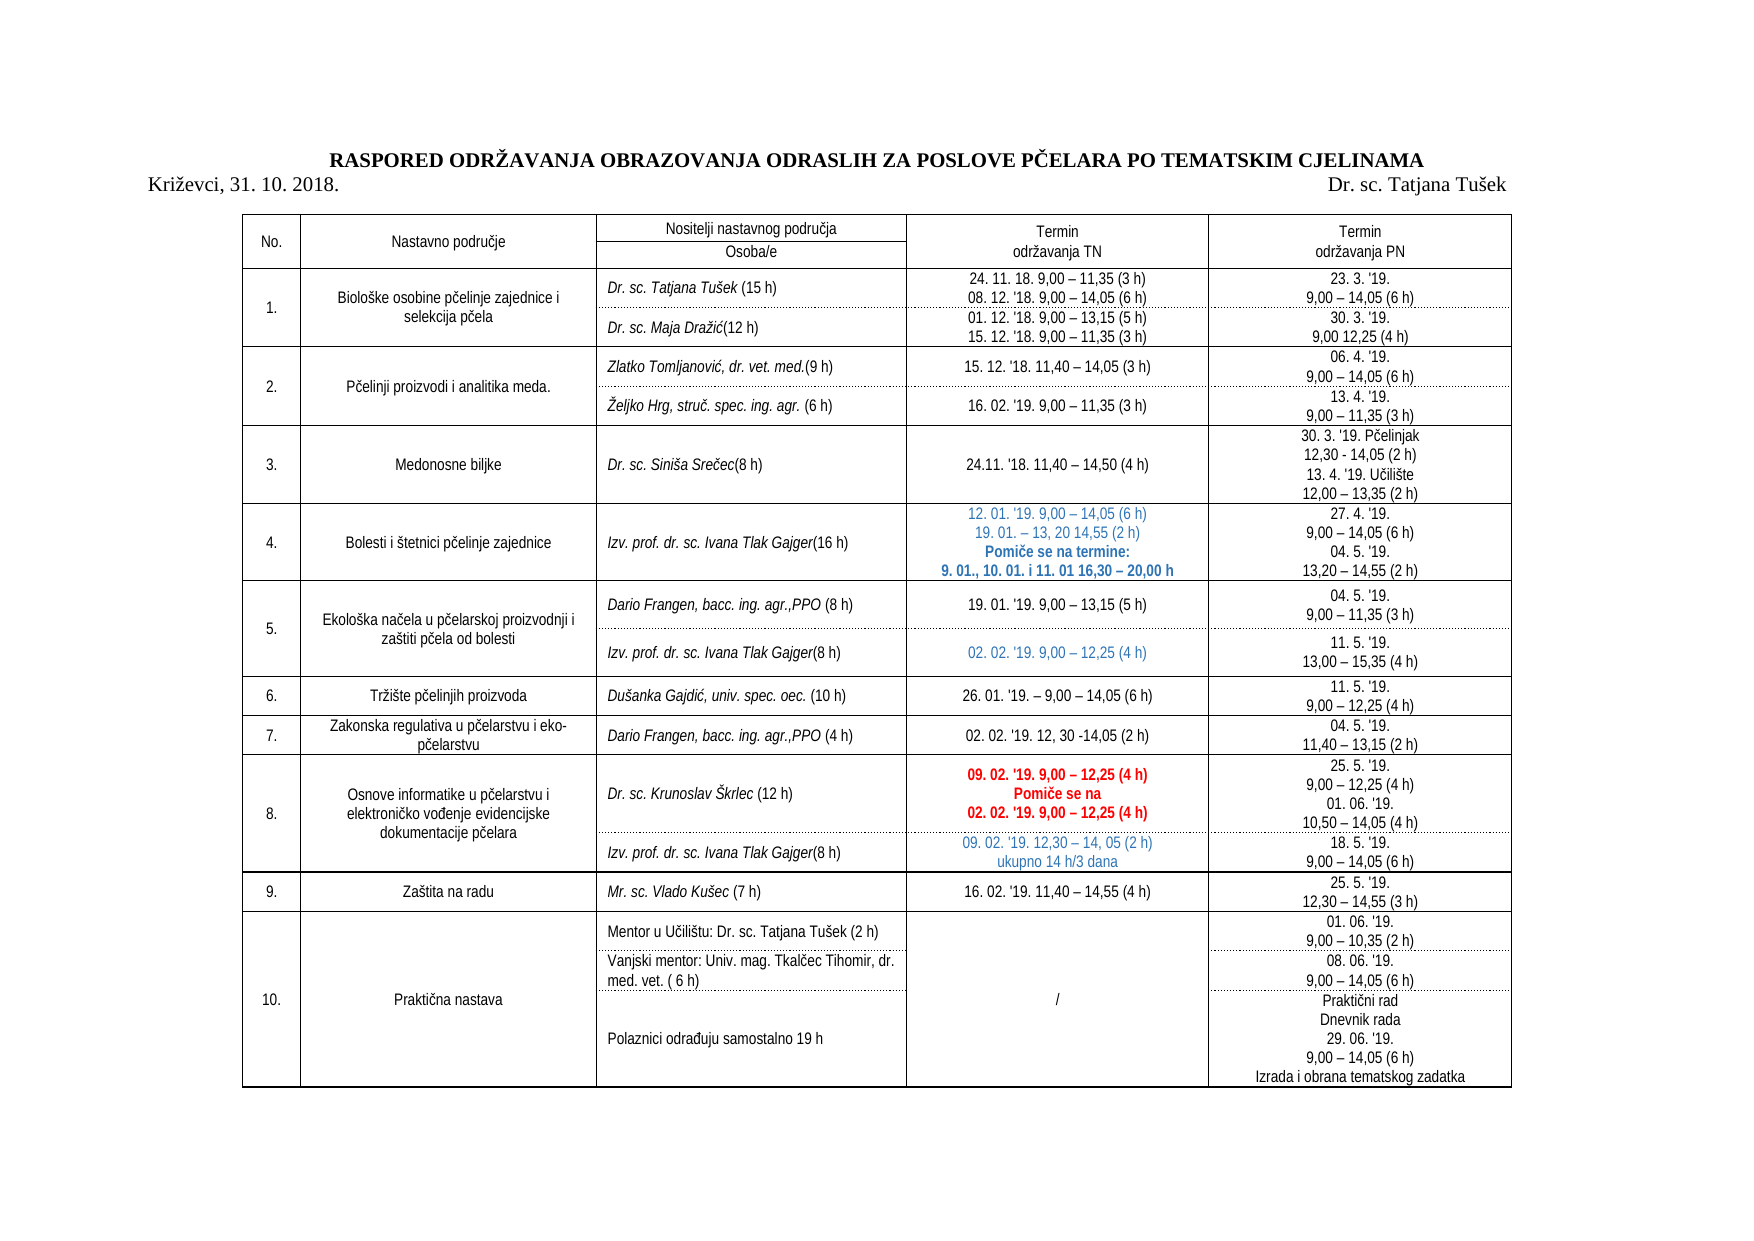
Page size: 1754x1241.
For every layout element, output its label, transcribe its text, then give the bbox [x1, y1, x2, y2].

table_cell Mr. sc. Vlado Kušec (7 h) [597, 873, 906, 911]
table_header No. [243, 215, 300, 267]
table_cell / [907, 912, 1208, 1086]
table_cell 08. 06. '19. 9,00 – 14,05 (6 h) [1209, 950, 1511, 989]
table_cell Tržište pčelinjih proizvoda [301, 677, 596, 715]
table_cell 26. 01. '19. – 9,00 – 14,05 (6 h) [907, 677, 1208, 715]
table_cell 04. 5. '19. 11,40 – 13,15 (2 h) [1209, 716, 1511, 754]
table_cell 6. [243, 677, 300, 715]
table_header Termin održavanja TN [907, 215, 1208, 267]
text Križevci, 31. 10. 2018. Dr. sc. Tatjana Tušek [148, 172, 1606, 196]
table_header Termin održavanja PN [1209, 215, 1511, 267]
table_cell 25. 5. '19. 12,30 – 14,55 (3 h) [1209, 873, 1511, 911]
table_cell 12. 01. '19. 9,00 – 14,05 (6 h) 19. 01. – 13, 20 14,55 (2 h) Pomiče se na termine: 9. 01., 10. 01. i 11. 01 16,30 – 20,00 h [907, 504, 1208, 580]
table_cell Osnove informatike u pčelarstvu i elektroničko vođenje evidencijske dokumentacije pčelara [301, 755, 596, 871]
table_cell 4. [243, 504, 300, 580]
table_cell 1. [243, 269, 300, 346]
table_cell 24. 11. 18. 9,00 – 11,35 (3 h) 08. 12. '18. 9,00 – 14,05 (6 h) [907, 269, 1208, 307]
table_cell 19. 01. '19. 9,00 – 13,15 (5 h) [907, 581, 1208, 628]
table_cell Praktični rad Dnevnik rada 29. 06. '19. 9,00 – 14,05 (6 h) Izrada i obrana tematskog zadatka [1209, 990, 1511, 1086]
table_cell 23. 3. '19. 9,00 – 14,05 (6 h) [1209, 269, 1511, 307]
table_cell 18. 5. '19. 9,00 – 14,05 (6 h) [1209, 832, 1511, 871]
table_cell 16. 02. '19. 9,00 – 11,35 (3 h) [907, 386, 1208, 425]
table_header Nositelji nastavnog područja [597, 215, 906, 241]
table_cell 06. 4. '19. 9,00 – 14,05 (6 h) [1209, 347, 1511, 386]
table_cell 5. [243, 581, 300, 676]
table_cell Željko Hrg, struč. spec. ing. agr. (6 h) [597, 386, 906, 425]
table_cell Pčelinji proizvodi i analitika meda. [301, 347, 596, 425]
table_cell Biološke osobine pčelinje zajednice i selekcija pčela [301, 269, 596, 346]
table_cell 15. 12. '18. 11,40 – 14,05 (3 h) [907, 347, 1208, 386]
table_cell Bolesti i štetnici pčelinje zajednice [301, 504, 596, 580]
table_cell 27. 4. '19. 9,00 – 14,05 (6 h) 04. 5. '19. 13,20 – 14,55 (2 h) [1209, 504, 1511, 580]
table_cell 04. 5. '19. 9,00 – 11,35 (3 h) [1209, 581, 1511, 628]
table_cell 09. 02. '19. 12,30 – 14, 05 (2 h) ukupno 14 h/3 dana [907, 832, 1208, 871]
table_cell Izv. prof. dr. sc. Ivana Tlak Gajger(16 h) [597, 504, 906, 580]
text RASPORED ODRŽAVANJA OBRAZOVANJA ODRASLIH ZA POSLOVE PČELARA PO TEMATSKIM CJELINAMA [148, 148, 1606, 172]
table_cell Zaštita na radu [301, 873, 596, 911]
table_cell Praktična nastava [301, 912, 596, 1086]
table_cell 7. [243, 716, 300, 754]
table_cell 10. [243, 912, 300, 1086]
table_cell 02. 02. '19. 9,00 – 12,25 (4 h) [907, 628, 1208, 676]
table_cell Mentor u Učilištu: Dr. sc. Tatjana Tušek (2 h) [597, 912, 906, 950]
table_cell 25. 5. '19. 9,00 – 12,25 (4 h) 01. 06. '19. 10,50 – 14,05 (4 h) [1209, 755, 1511, 832]
table_cell 3. [243, 426, 300, 503]
table_cell 11. 5. '19. 13,00 – 15,35 (4 h) [1209, 628, 1511, 676]
table_cell 16. 02. '19. 11,40 – 14,55 (4 h) [907, 873, 1208, 911]
table_cell Izv. prof. dr. sc. Ivana Tlak Gajger(8 h) [597, 832, 906, 871]
table_cell 13. 4. '19. 9,00 – 11,35 (3 h) [1209, 386, 1511, 425]
table_cell 30. 3. '19. 9,00 12,25 (4 h) [1209, 307, 1511, 346]
table_cell 01. 06. '19. 9,00 – 10,35 (2 h) [1209, 912, 1511, 950]
table_header Nastavno područje [301, 215, 596, 267]
table_cell Osoba/e [597, 242, 906, 267]
table_cell 30. 3. '19. Pčelinjak 12,30 - 14,05 (2 h) 13. 4. '19. Učilište 12,00 – 13,35 (2 h) [1209, 426, 1511, 503]
table_cell Ekološka načela u pčelarskoj proizvodnji i zaštiti pčela od bolesti [301, 581, 596, 676]
table_cell Polaznici odrađuju samostalno 19 h [597, 990, 906, 1086]
table_cell 01. 12. '18. 9,00 – 13,15 (5 h) 15. 12. '18. 9,00 – 11,35 (3 h) [907, 307, 1208, 346]
table_cell 02. 02. '19. 12, 30 -14,05 (2 h) [907, 716, 1208, 754]
table_cell Dr. sc. Krunoslav Škrlec (12 h) [597, 755, 906, 832]
table_cell Zlatko Tomljanović, dr. vet. med.(9 h) [597, 347, 906, 386]
table_cell Izv. prof. dr. sc. Ivana Tlak Gajger(8 h) [597, 628, 906, 676]
table_cell 24.11. '18. 11,40 – 14,50 (4 h) [907, 426, 1208, 503]
table_cell 09. 02. '19. 9,00 – 12,25 (4 h) Pomiče se na 02. 02. '19. 9,00 – 12,25 (4 h) [907, 755, 1208, 832]
table_cell Dr. sc. Maja Dražić(12 h) [597, 307, 906, 346]
table_cell Medonosne biljke [301, 426, 596, 503]
table_cell 2. [243, 347, 300, 425]
table_cell Dr. sc. Tatjana Tušek (15 h) [597, 269, 906, 307]
table_cell Vanjski mentor: Univ. mag. Tkalčec Tihomir, dr. med. vet. ( 6 h) [597, 950, 906, 989]
table_cell 8. [243, 755, 300, 871]
table_cell 9. [243, 873, 300, 911]
table_cell Dušanka Gajdić, univ. spec. oec. (10 h) [597, 677, 906, 715]
table_cell Dario Frangen, bacc. ing. agr.,PPO (4 h) [597, 716, 906, 754]
table_cell Zakonska regulativa u pčelarstvu i eko-pčelarstvu [301, 716, 596, 754]
table_cell Dario Frangen, bacc. ing. agr.,PPO (8 h) [597, 581, 906, 628]
table_cell 11. 5. '19. 9,00 – 12,25 (4 h) [1209, 677, 1511, 715]
table_cell Dr. sc. Siniša Srečec(8 h) [597, 426, 906, 503]
